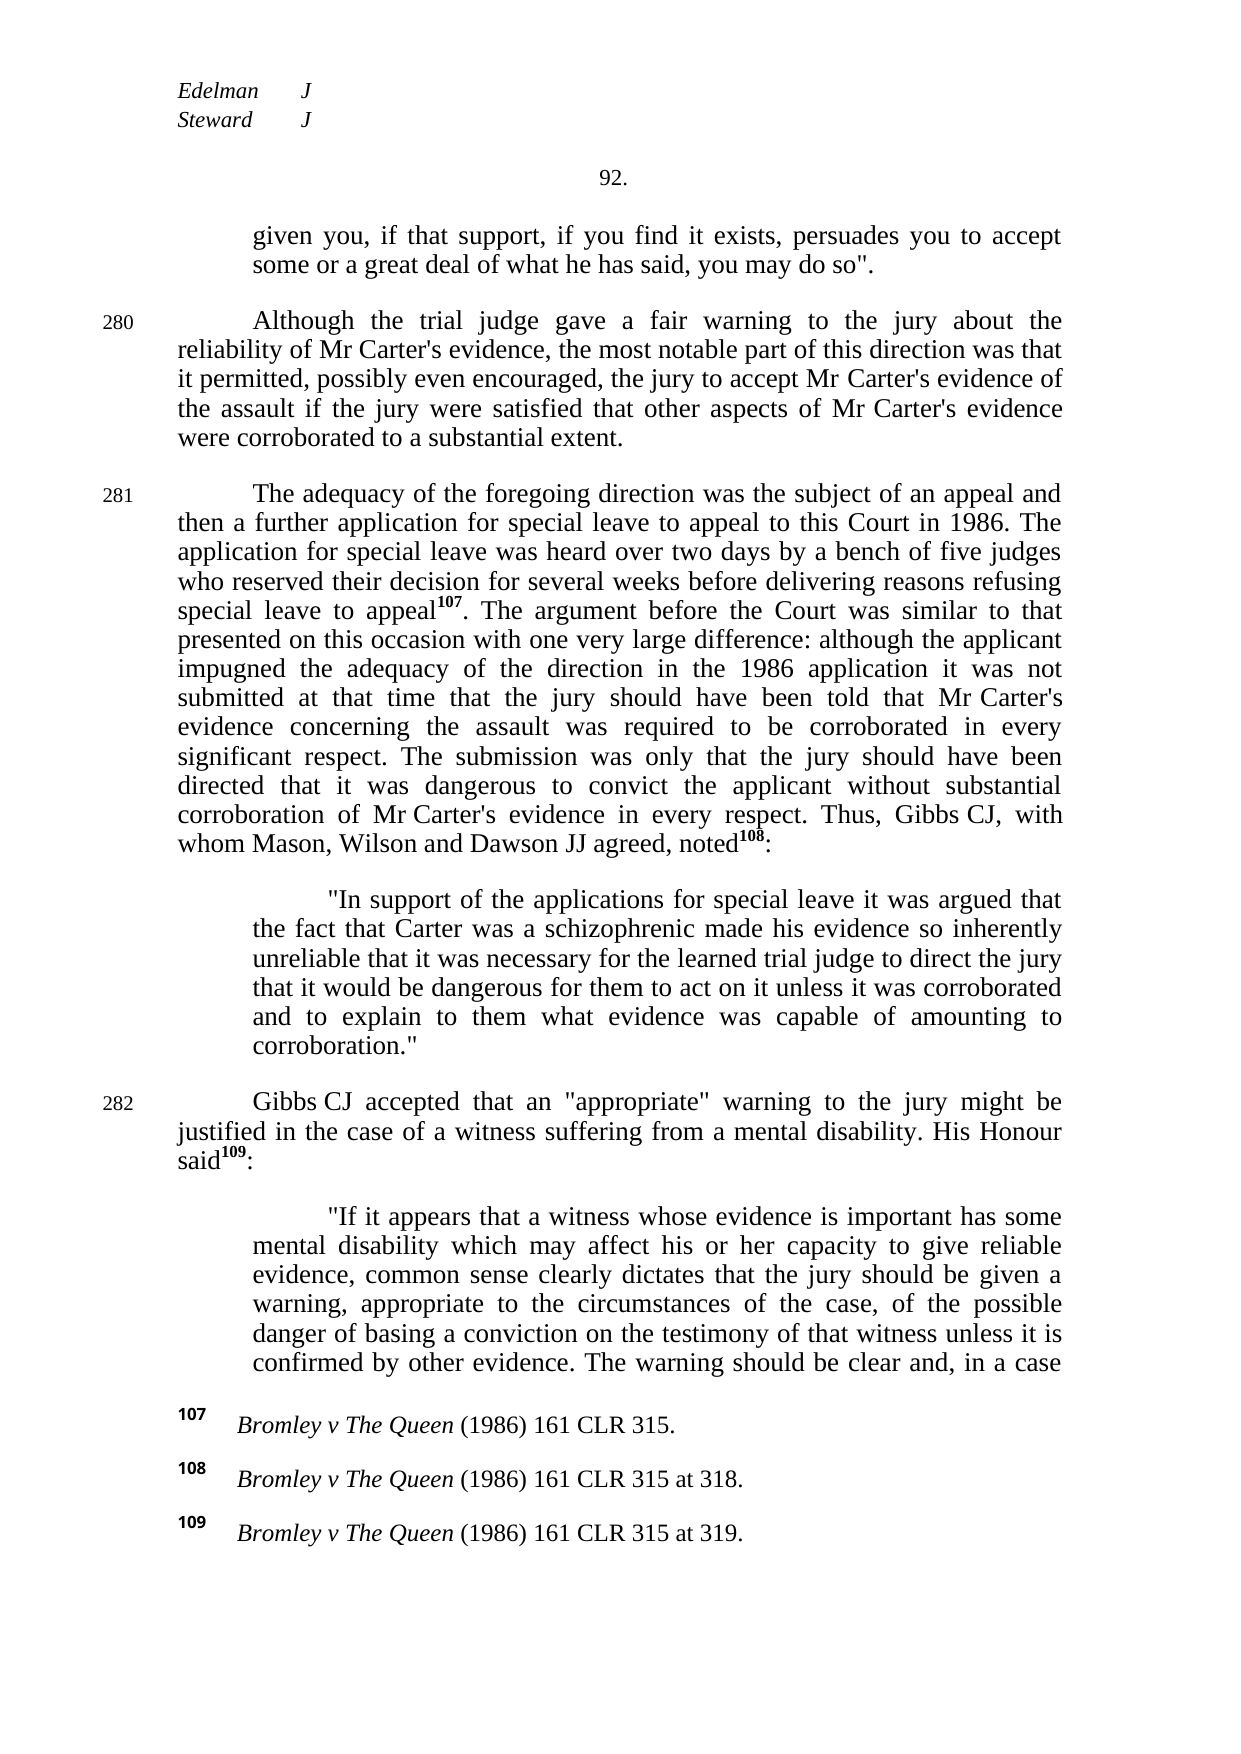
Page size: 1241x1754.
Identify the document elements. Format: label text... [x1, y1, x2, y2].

list Although the trial judge gave a fair warning to the jury about the reliability of Mr Carter's evidence, the most notable part of this direction was that it permitted, possibly even encouraged, the jury to accept Mr Carter's evidence of the assault if the jury were satisfied that other aspects of Mr Carter's evidence were corroborated to a substantial extent. [102, 306, 1063, 452]
text "In support of the applications for special leave it was argued that the fact that Carter was a schizophrenic made his evidence so inherently unreliable that it was necessary for the learned trial judge to direct the jury that it would be dangerous for them to act on it unless it was corroborated and to explain to them what evidence was capable of amounting to corroboration." [252, 885, 1063, 1060]
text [252, 221, 1063, 279]
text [252, 1202, 1063, 1377]
list The adequacy of the foregoing direction was the subject of an appeal and then a further application for special leave to appeal to this Court in 1986. The application for special leave was heard over two days by a bench of five judges who reserved their decision for several weeks before delivering reasons refusing special leave to appeal. The argument before the Court was similar to that presented on this occasion with one very large difference: although the applicant impugned the adequacy of the direction in the 1986 application it was not submitted at that time that the jury should have been told that Mr Carter's evidence concerning the assault was required to be corroborated in every significant respect. The submission was only that the jury should have been directed that it was dangerous to convict the applicant without substantial corroboration of Mr Carter's evidence in every respect. Thus, Gibbs CJ, with whom Mason, Wilson and Dawson JJ agreed, noted: [102, 479, 1063, 858]
list Gibbs CJ accepted that an "appropriate" warning to the jury might be justified in the case of a witness suffering from a mental disability. His Honour said: [102, 1087, 1063, 1175]
